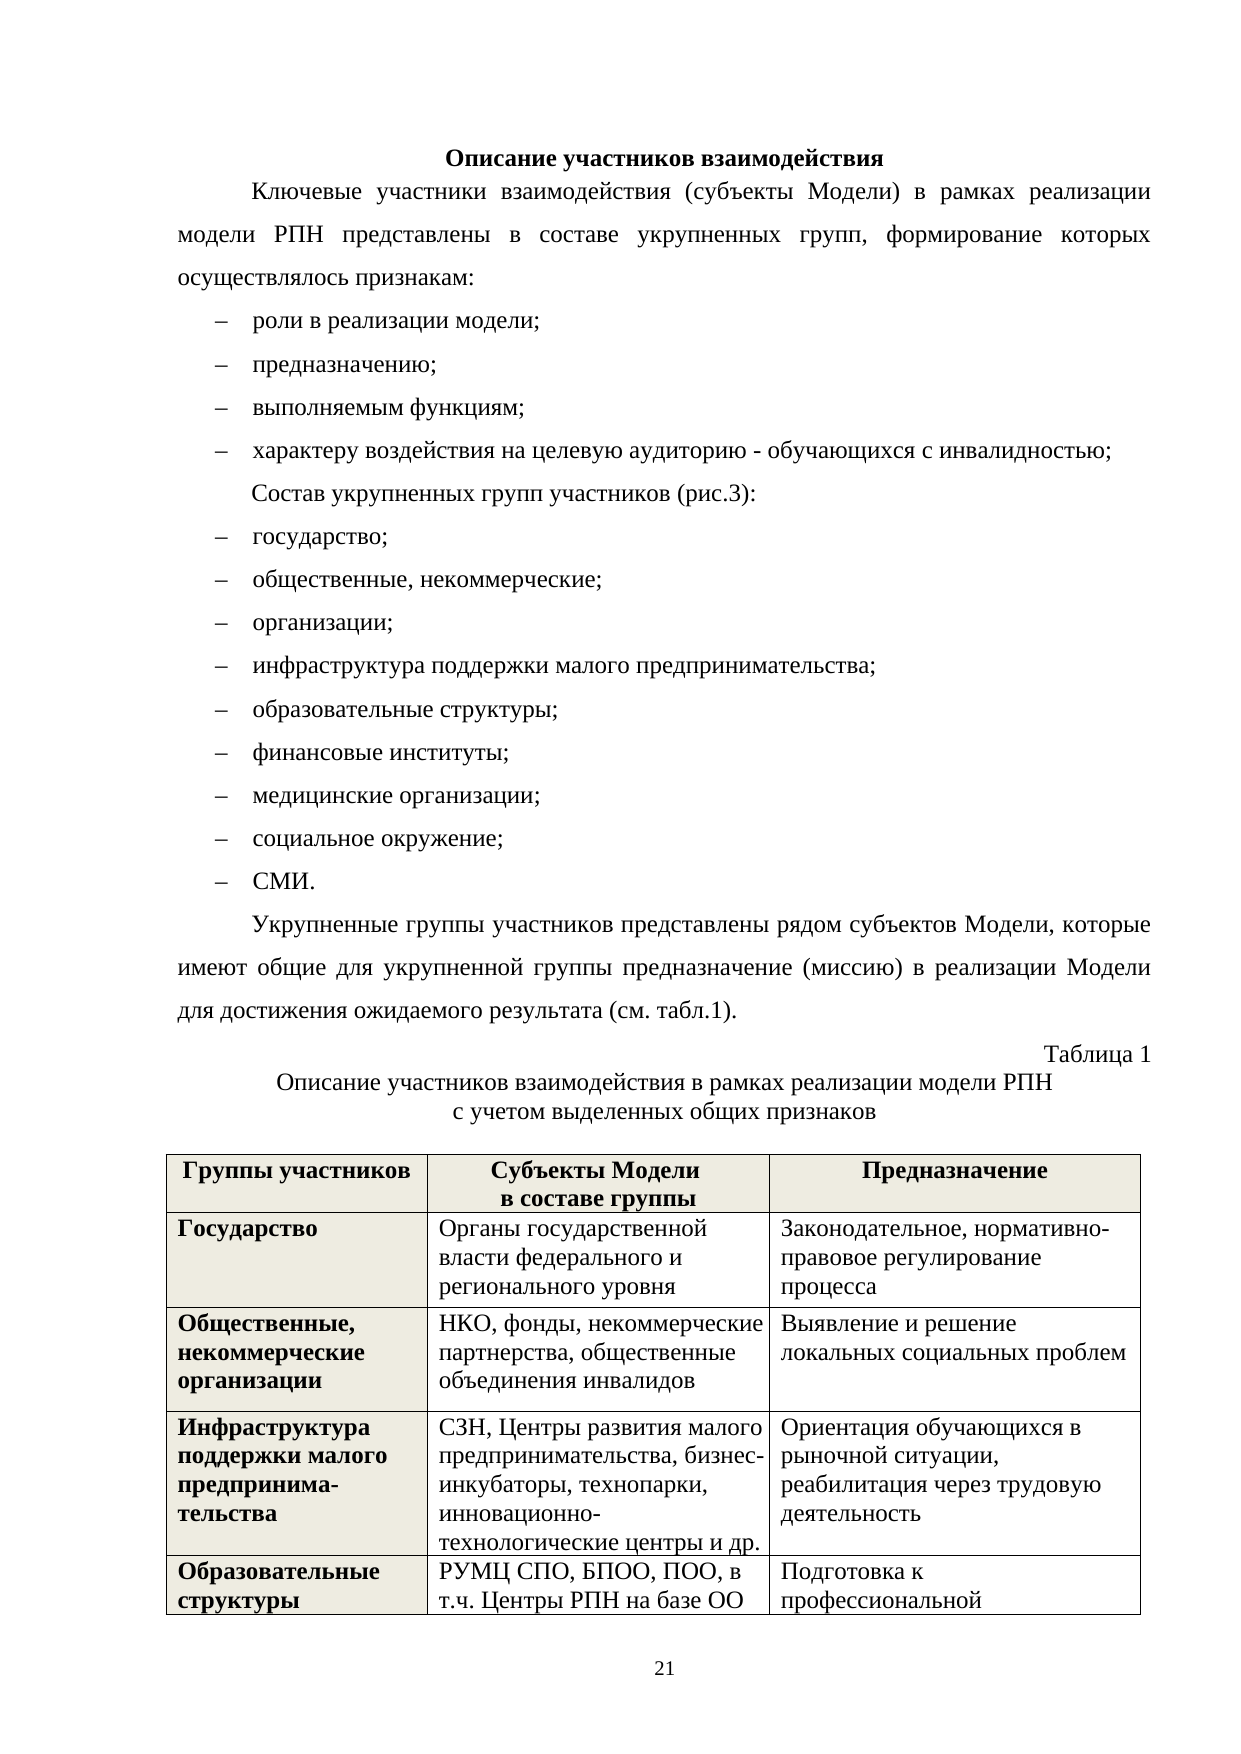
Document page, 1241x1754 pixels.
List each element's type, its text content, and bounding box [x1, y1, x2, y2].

list социальное окружение; [215, 823, 1152, 852]
table_cell Органы государственной власти федерального и регионального уровня [428, 1213, 769, 1307]
list характеру воздействия на целевую аудиторию - обучающихся с инвалидностью; [215, 435, 1152, 464]
text Таблица 1 [177, 1039, 1152, 1067]
table_header Предназначение [770, 1155, 1140, 1212]
text Описание участников взаимодействия в рамках реализации модели РПН [177, 1067, 1152, 1096]
list медицинские организации; [215, 780, 1152, 809]
list предназначению; [215, 349, 1152, 377]
text Ключевые участники взаимодействия (субъекты Модели) в рамках реализации модели РПН представлены в составе укрупненных групп, формирование которых осуществлялось признакам: [177, 176, 1152, 291]
table_cell Образовательные структуры [167, 1556, 427, 1614]
list организации; [215, 607, 1152, 636]
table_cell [770, 1556, 1140, 1614]
list общественные, некоммерческие; [215, 564, 1152, 593]
table_header Группы участников [167, 1155, 427, 1212]
list выполняемым функциям; [215, 392, 1152, 421]
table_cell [428, 1556, 769, 1614]
list образовательные структуры; [215, 694, 1152, 722]
table_header Субъекты Модели в составе группы [428, 1155, 769, 1212]
text Описание участников взаимодействия [177, 143, 1152, 172]
table_cell Законодательное, нормативно-правовое регулирование процесса [770, 1213, 1140, 1307]
table_cell Общественные, некоммерческие организации [167, 1308, 427, 1411]
list роли в реализации модели; [215, 306, 1152, 334]
table_cell Государство [167, 1213, 427, 1307]
table_cell Выявление и решение локальных социальных проблем [770, 1308, 1140, 1411]
table_cell Инфраструктура поддержки малого предпринима-тельства [167, 1412, 427, 1555]
list финансовые институты; [215, 737, 1152, 766]
table_cell НКО, фонды, некоммерческие партнерства, общественные объединения инвалидов [428, 1308, 769, 1411]
table_cell Ориентация обучающихся в рыночной ситуации, реабилитация через трудовую деятельность [770, 1412, 1140, 1555]
list СМИ. [215, 866, 1152, 895]
list инфраструктура поддержки малого предпринимательства; [215, 651, 1152, 679]
text Укрупненные группы участников представлены рядом субъектов Модели, которые имеют общие для укрупненной группы предназначение (миссию) в реализации Модели для достижения ожидаемого результата (см. табл.1). [177, 909, 1152, 1024]
list государство; [215, 521, 1152, 550]
text с учетом выделенных общих признаков [177, 1096, 1152, 1125]
table_cell СЗН, Центры развития малого предпринимательства, бизнес-инкубаторы, технопарки, инновационно-технологические центры и др. [428, 1412, 769, 1555]
text Состав укрупненных групп участников (рис.3): [177, 478, 1152, 507]
